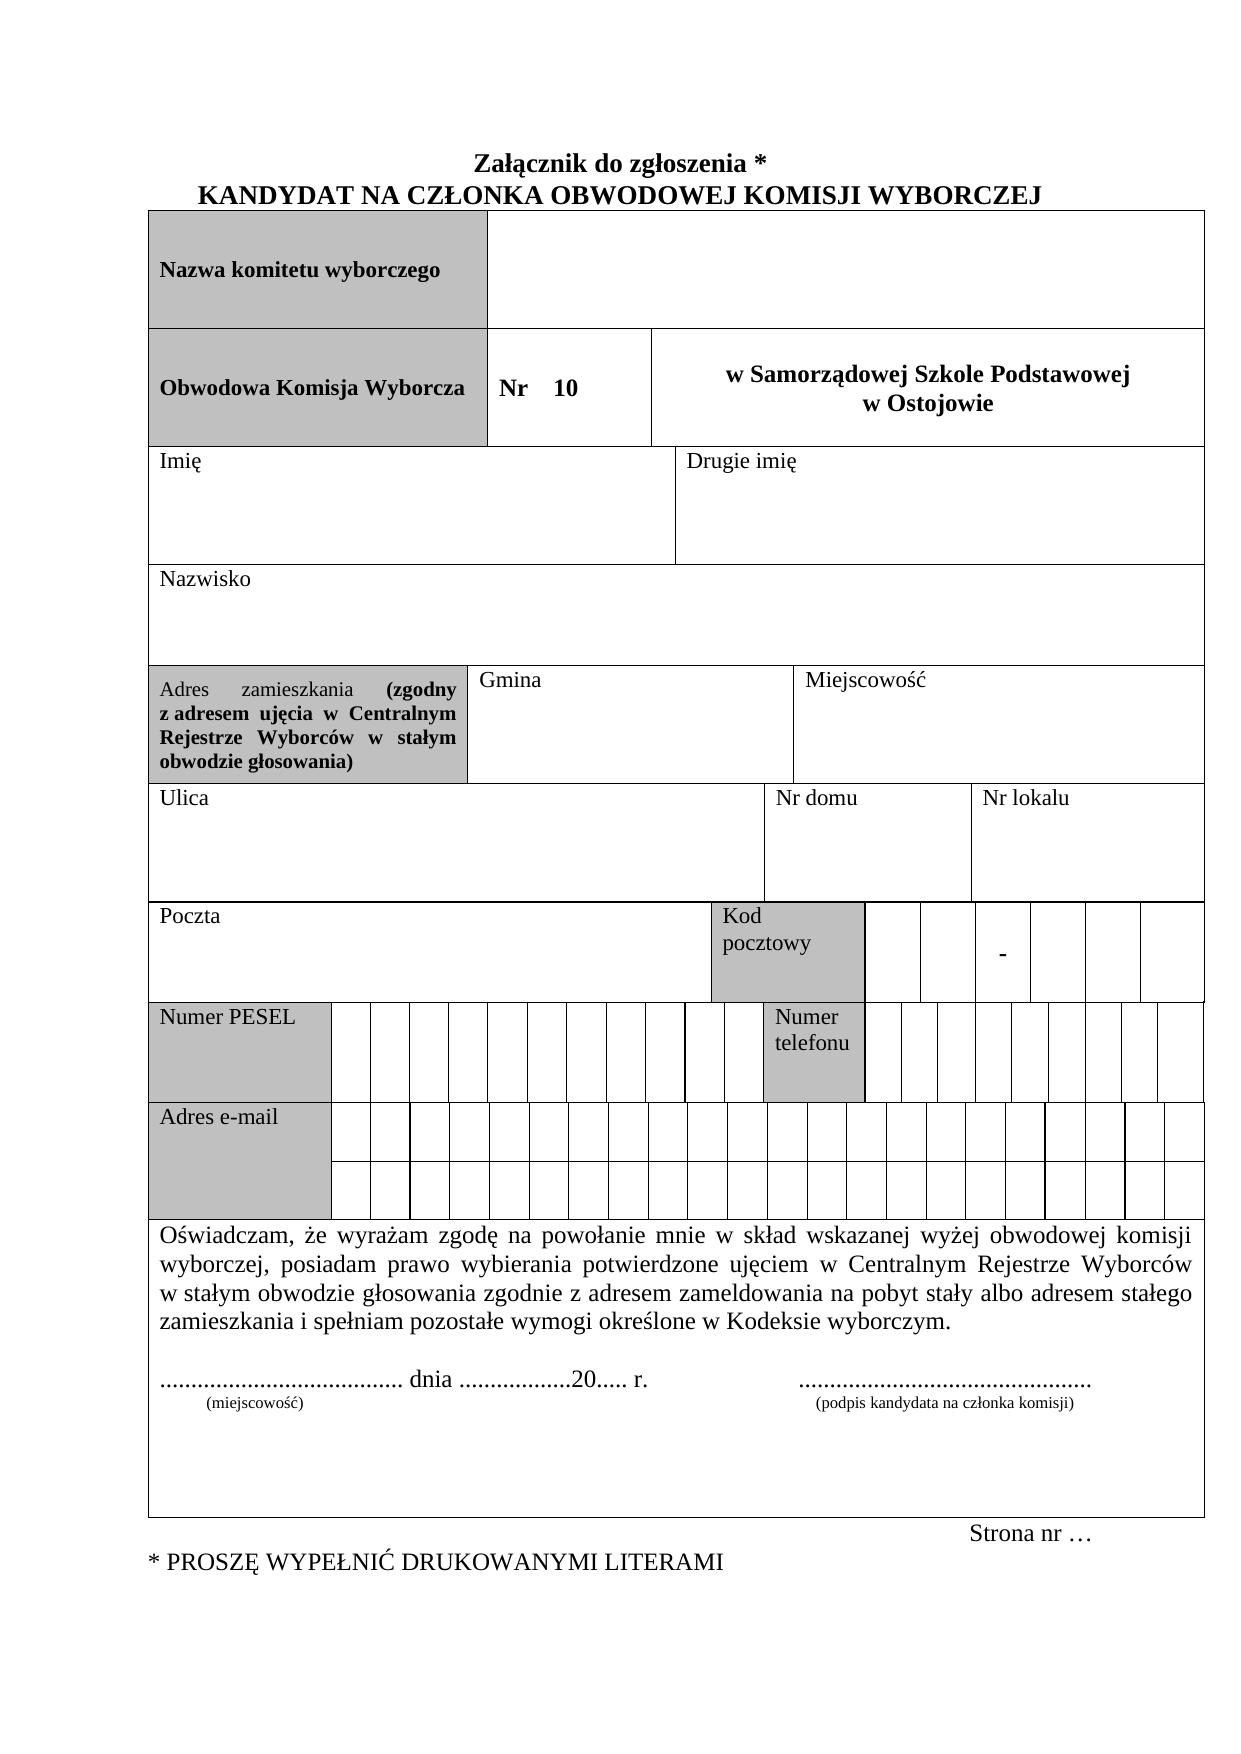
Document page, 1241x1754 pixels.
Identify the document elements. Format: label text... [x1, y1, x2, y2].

table_cell [1006, 1103, 1044, 1161]
table_cell Drugie imię [676, 447, 1204, 564]
table_cell Obwodowa Komisja Wyborcza [149, 329, 487, 446]
table_cell [688, 1103, 727, 1161]
table_cell Imię [149, 447, 675, 564]
table_cell [688, 1162, 727, 1219]
table_cell [1158, 1003, 1203, 1102]
table_cell Nr 10 [488, 329, 651, 446]
table_cell Ulica [149, 784, 764, 901]
table_cell [1006, 1162, 1044, 1219]
table_cell [966, 1162, 1005, 1219]
table_cell [725, 1003, 763, 1102]
table_cell [646, 1003, 684, 1102]
text Strona nr … [148, 1518, 1093, 1547]
table_cell Nr domu [765, 784, 971, 901]
table_cell [1086, 1003, 1121, 1102]
table_cell [1126, 1103, 1164, 1161]
table_cell [1012, 1003, 1048, 1102]
table_cell [768, 1103, 807, 1161]
table_cell w Samorządowej Szkole Podstawowej w Ostojowie [652, 329, 1204, 446]
table_cell [410, 1003, 448, 1102]
table_cell [887, 1103, 926, 1161]
table_header [488, 211, 1204, 328]
table_cell [1046, 1162, 1085, 1219]
table_cell [1031, 903, 1085, 1002]
table_cell [332, 1003, 370, 1102]
table_cell Adres e-mail [149, 1103, 331, 1219]
table_cell Numer PESEL [149, 1003, 331, 1102]
table_cell [411, 1162, 449, 1219]
table_cell [411, 1103, 449, 1161]
table_cell [490, 1103, 529, 1161]
table_cell [1165, 1162, 1204, 1219]
table_cell [921, 903, 975, 1002]
table_cell [1049, 1003, 1085, 1102]
table_cell [938, 1003, 975, 1102]
table_cell Nr lokalu [972, 784, 1204, 901]
table_cell [450, 1162, 489, 1219]
table_cell [569, 1103, 608, 1161]
table_cell [847, 1103, 886, 1161]
table_cell [927, 1103, 965, 1161]
table_cell [371, 1003, 409, 1102]
table_cell [371, 1103, 409, 1161]
table_cell [1141, 903, 1204, 1002]
table_cell [1086, 1162, 1124, 1219]
table_cell [686, 1003, 724, 1102]
table_cell [609, 1103, 648, 1161]
table_cell [528, 1003, 566, 1102]
table_cell [808, 1162, 846, 1219]
table_cell [450, 1103, 489, 1161]
table_cell [902, 1003, 937, 1102]
table_cell [1165, 1103, 1204, 1161]
table_cell [490, 1162, 529, 1219]
table_cell [449, 1003, 487, 1102]
table_cell [887, 1162, 926, 1219]
table_cell [866, 1003, 901, 1102]
table_cell [768, 1162, 807, 1219]
text * PROSZĘ WYPEŁNIĆ DRUKOWANYMI LITERAMI [148, 1547, 1093, 1575]
table_cell [847, 1162, 886, 1219]
table_cell Adres zamieszkania (zgodny z adresem ujęcia w Centralnym Rejestrze Wyborców w stałym obwodzie głosowania) [149, 666, 467, 783]
table_cell [567, 1003, 606, 1102]
table_cell [332, 1162, 370, 1219]
table_cell [966, 1103, 1005, 1161]
table_cell [530, 1162, 568, 1219]
table_cell [488, 1003, 527, 1102]
table_cell [609, 1162, 648, 1219]
table_cell [649, 1162, 687, 1219]
table_cell [607, 1003, 645, 1102]
table_cell Numer telefonu [764, 1003, 864, 1102]
table_cell [1046, 1103, 1085, 1161]
table_cell [1126, 1162, 1164, 1219]
table_cell [371, 1162, 409, 1219]
table_cell [927, 1162, 965, 1219]
text Załącznik do zgłoszenia * [148, 148, 1093, 179]
table_cell [649, 1103, 687, 1161]
table_cell - [976, 903, 1030, 1002]
table_cell [332, 1103, 370, 1161]
table_cell [976, 1003, 1011, 1102]
table_cell Miejscowość [794, 666, 1204, 783]
table_cell Kod pocztowy [712, 903, 864, 1002]
table_cell Oświadczam, że wyrażam zgodę na powołanie mnie w skład wskazanej wyżej obwodowej komisji wyborczej, posiadam prawo wybierania potwierdzone ujęciem w Centralnym Rejestrze Wyborców w stałym obwodzie głosowania zgodnie z adresem zameldowania na pobyt stały albo adresem stałego zamieszkania i spełniam pozostałe wymogi określone w Kodeksie wyborczym. ....................................... dnia ..................20..... r. ............................................... (miejscowość) (podpis kandydata na członka komisji) [149, 1220, 1204, 1517]
table_cell Poczta [149, 903, 711, 1002]
table_cell [866, 903, 920, 1002]
table_cell Nazwisko [149, 565, 1204, 665]
table_cell [569, 1162, 608, 1219]
table_cell [1086, 903, 1140, 1002]
table_cell [1122, 1003, 1157, 1102]
table_cell [808, 1103, 846, 1161]
text KANDYDAT NA CZŁONKA OBWODOWEJ KOMISJI WYBORCZEJ [148, 179, 1093, 210]
table_cell [1086, 1103, 1124, 1161]
table_cell Gmina [468, 666, 793, 783]
table_cell [530, 1103, 568, 1161]
table_cell [728, 1162, 767, 1219]
table_cell [728, 1103, 767, 1161]
table_header Nazwa komitetu wyborczego [149, 211, 487, 328]
